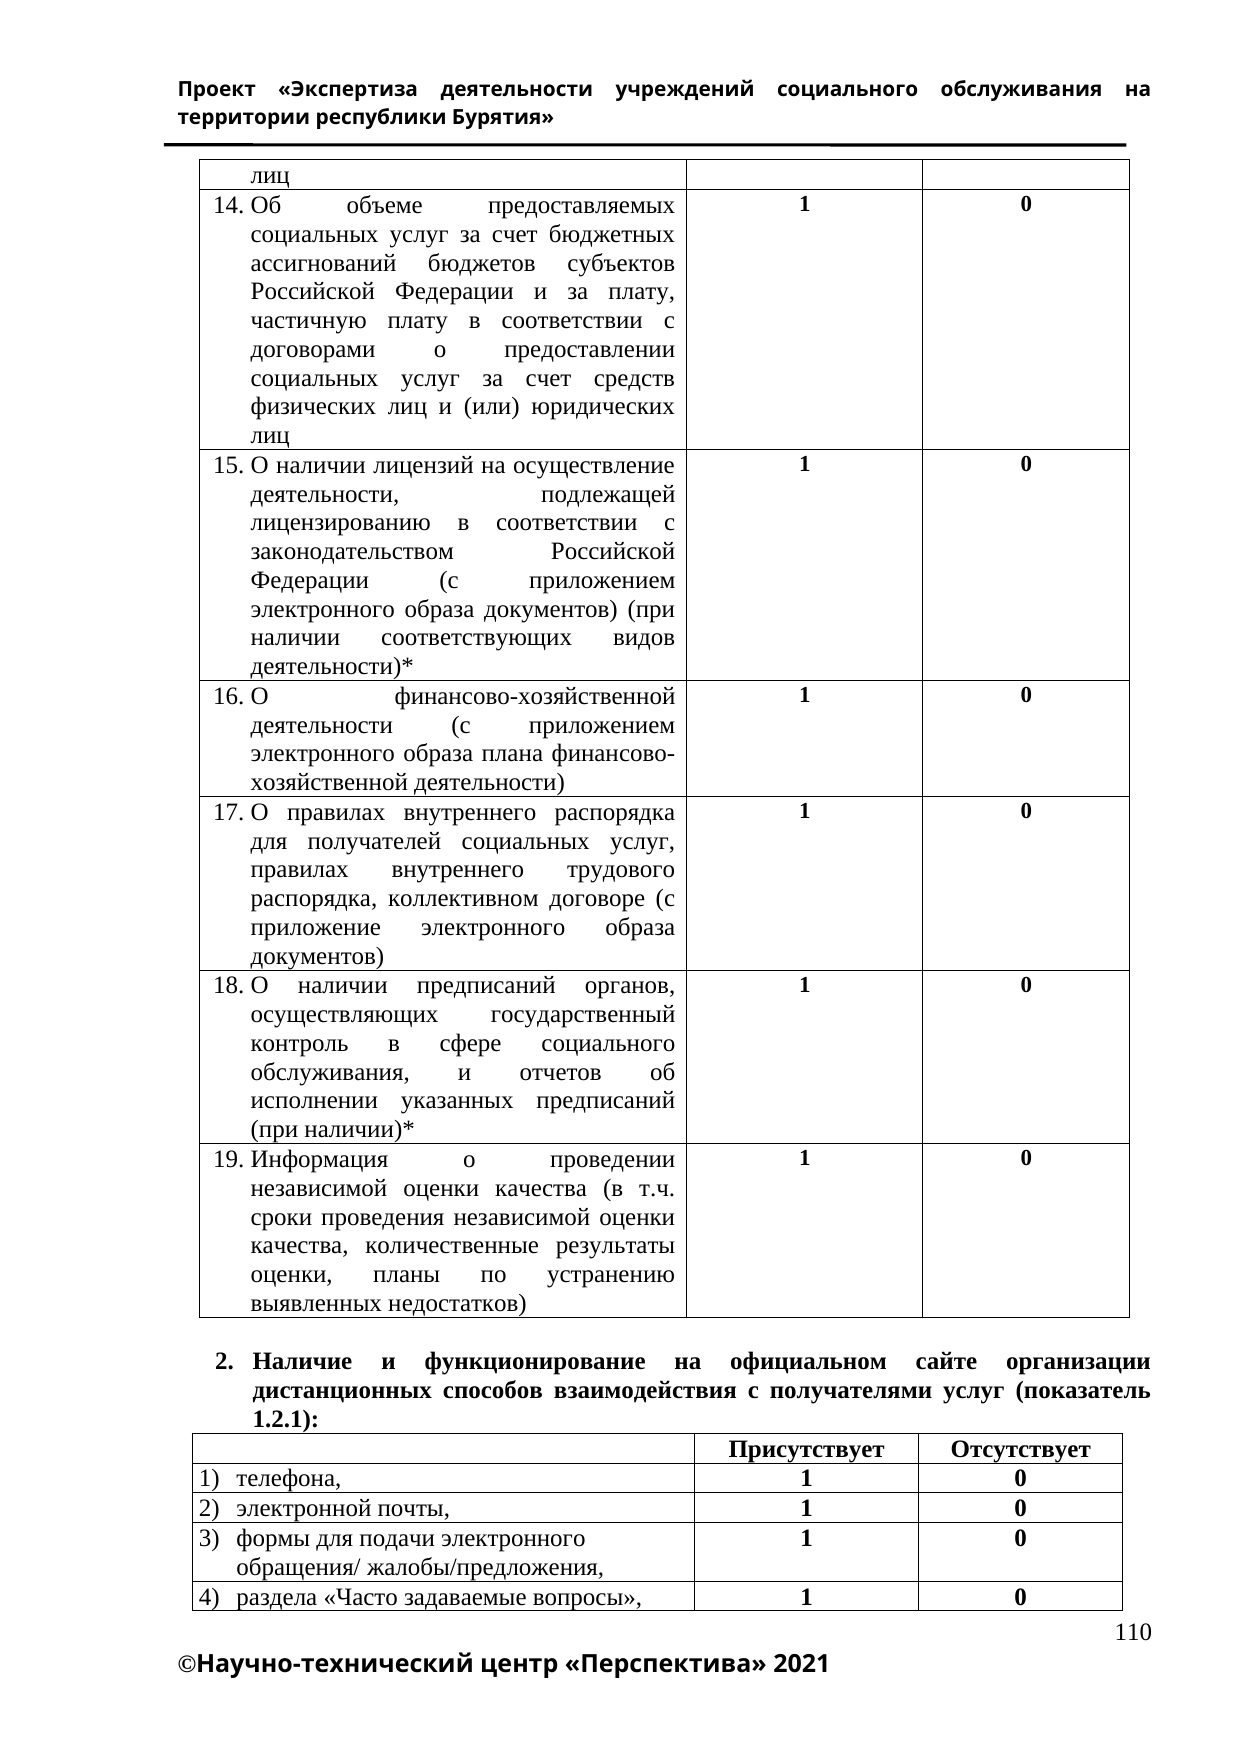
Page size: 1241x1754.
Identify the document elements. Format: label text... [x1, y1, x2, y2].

table_cell 1 [687, 190, 922, 449]
table_cell О правилах внутреннего распорядка для получателей социальных услуг, правилах внутреннего трудового распорядка, коллективном договоре (с приложение электронного образа документов) [200, 797, 686, 969]
table_header Присутствует [695, 1434, 918, 1462]
table_cell 1 [687, 971, 922, 1143]
table_cell 0 [919, 1582, 1122, 1610]
table_cell 0 [923, 450, 1129, 680]
table_cell Об объеме предоставляемых социальных услуг за счет бюджетных ассигнований бюджетов субъектов Российской Федерации и за плату, частичную плату в соответствии с договорами о предоставлении социальных услуг за счет средств физических лиц и (или) юридических лиц [200, 190, 686, 449]
table_cell 1 [695, 1582, 918, 1610]
table_cell 0 [923, 1144, 1129, 1317]
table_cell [200, 160, 686, 189]
list Наличие и функционирование на официальном сайте организации дистанционных способов взаимодействия с получателями услуг (показатель 1.2.1): [215, 1346, 1152, 1433]
table_header Отсутствует [919, 1434, 1122, 1462]
table_cell 1 [687, 1144, 922, 1317]
table_cell 0 [919, 1464, 1122, 1492]
table_cell 0 [923, 190, 1129, 449]
table_cell О наличии лицензий на осуществление деятельности, подлежащей лицензированию в соответствии с законодательством Российской Федерации (с приложением электронного образа документов) (при наличии соответствующих видов деятельности)* [200, 450, 686, 680]
table_cell 1 [687, 450, 922, 680]
table_cell Информация о проведении независимой оценки качества (в т.ч. сроки проведения независимой оценки качества, количественные результаты оценки, планы по устранению выявленных недостатков) [200, 1144, 686, 1317]
table_cell О финансово-хозяйственной деятельности (с приложением электронного образа плана финансово-хозяйственной деятельности) [200, 681, 686, 796]
table_cell электронной почты, [193, 1493, 694, 1522]
table_cell 0 [923, 971, 1129, 1143]
table_cell 0 [919, 1523, 1122, 1581]
table_cell 0 [923, 681, 1129, 796]
table_cell 1 [695, 1523, 918, 1581]
table_cell 0 [923, 797, 1129, 969]
table_cell раздела «Часто задаваемые вопросы», [193, 1582, 694, 1610]
table_cell 1 [695, 1493, 918, 1522]
table_cell О наличии предписаний органов, осуществляющих государственный контроль в сфере социального обслуживания, и отчетов об исполнении указанных предписаний (при наличии)* [200, 971, 686, 1143]
table_cell 1 [687, 160, 922, 189]
table_cell 1 [695, 1464, 918, 1492]
table_cell 0 [923, 160, 1129, 189]
table_cell 1 [687, 797, 922, 969]
table_cell телефона, [193, 1464, 694, 1492]
table_cell 0 [919, 1493, 1122, 1522]
table_header [193, 1434, 694, 1462]
table_cell 1 [687, 681, 922, 796]
table_cell формы для подачи электронного обращения/ жалобы/предложения, [193, 1523, 694, 1581]
